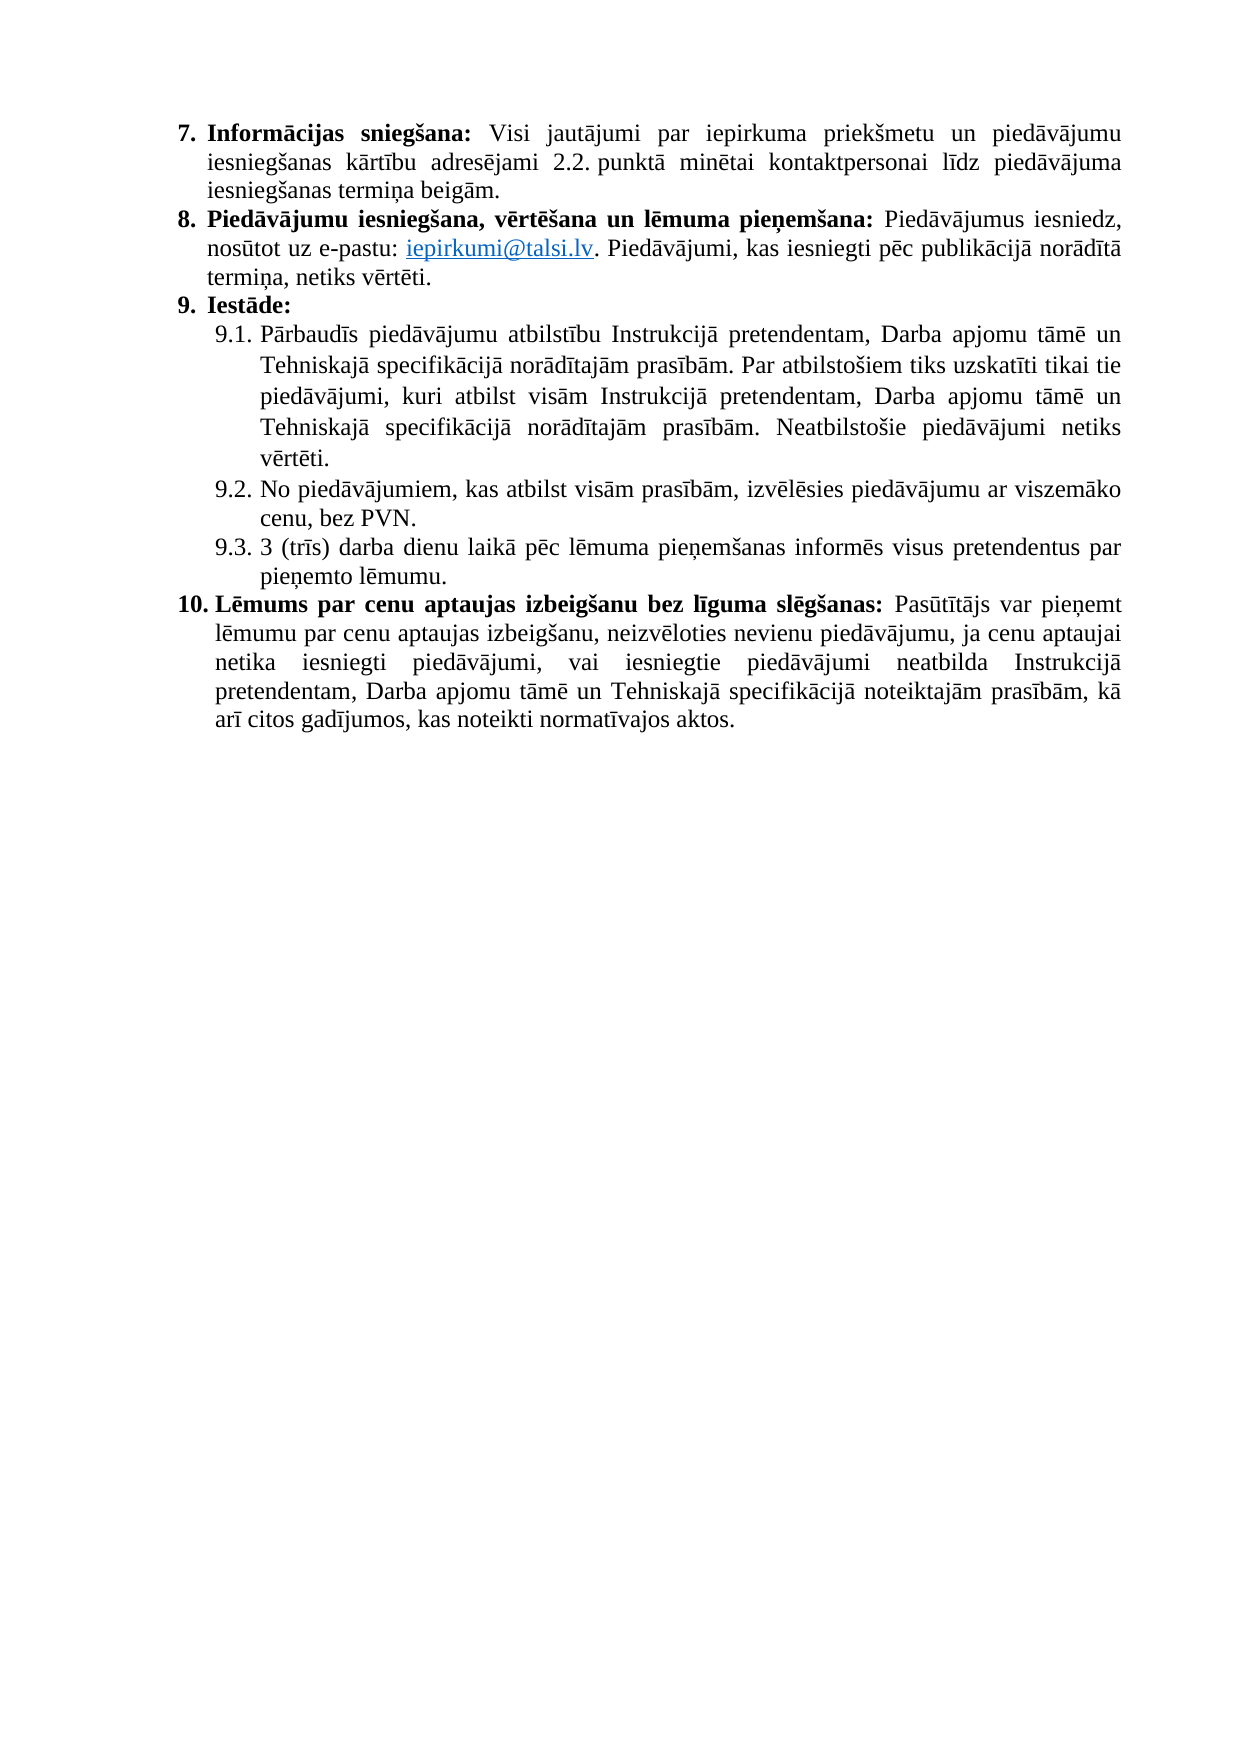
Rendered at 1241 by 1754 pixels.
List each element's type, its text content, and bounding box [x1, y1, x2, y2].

list Informācijas sniegšana: Visi jautājumi par iepirkuma priekšmetu un piedāvājumu iesniegšanas kārtību adresējami 2.2. punktā minētai kontaktpersonai līdz piedāvājuma iesniegšanas termiņa beigām. [177, 118, 1122, 204]
list Lēmums par cenu aptaujas izbeigšanu bez līguma slēgšanas: Pasūtītājs var pieņemt lēmumu par cenu aptaujas izbeigšanu, neizvēloties nevienu piedāvājumu, ja cenu aptaujai netika iesniegti piedāvājumi, vai iesniegtie piedāvājumi neatbilda Instrukcijā pretendentam, Darba apjomu tāmē un Tehniskajā specifikācijā noteiktajām prasībām, kā arī citos gadījumos, kas noteikti normatīvajos aktos. [177, 589, 1122, 733]
list 3 (trīs) darba dienu laikā pēc lēmuma pieņemšanas informēs visus pretendentus par pieņemto lēmumu. [215, 532, 1122, 589]
list Pārbaudīs piedāvājumu atbilstību Instrukcijā pretendentam, Darba apjomu tāmē un Tehniskajā specifikācijā norādītajām prasībām. Par atbilstošiem tiks uzskatīti tikai tie piedāvājumi, kuri atbilst visām Instrukcijā pretendentam, Darba apjomu tāmē un Tehniskajā specifikācijā norādītajām prasībām. Neatbilstošie piedāvājumi netiks vērtēti. [215, 319, 1122, 472]
list Iestāde: [177, 291, 1122, 319]
list No piedāvājumiem, kas atbilst visām prasībām, izvēlēsies piedāvājumu ar viszemāko cenu, bez PVN. [215, 474, 1122, 532]
list Piedāvājumu iesniegšana, vērtēšana un lēmuma pieņemšana: Piedāvājumus iesniedz, nosūtot uz e-pastu: iepirkumi@talsi.lv. Piedāvājumi, kas iesniegti pēc publikācijā norādītā termiņa, netiks vērtēti. [177, 204, 1122, 291]
